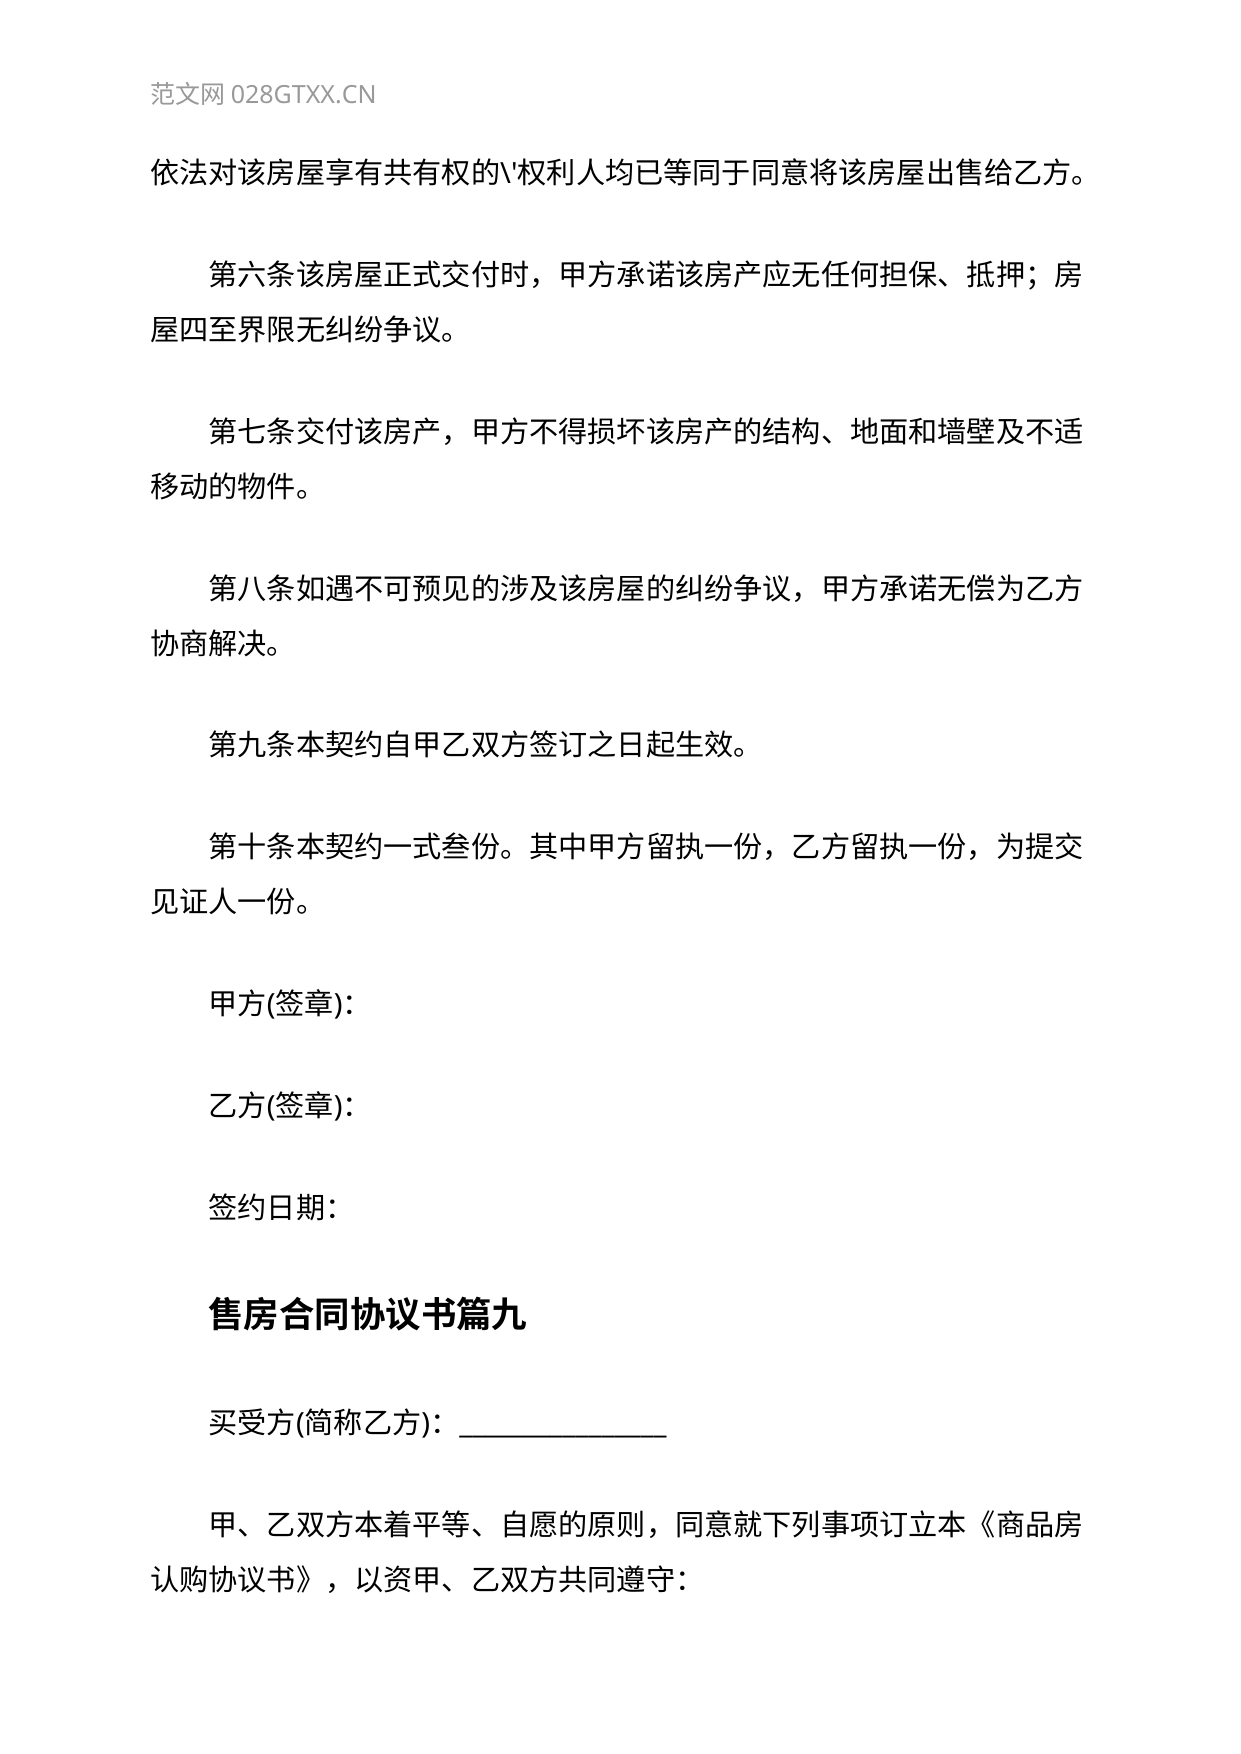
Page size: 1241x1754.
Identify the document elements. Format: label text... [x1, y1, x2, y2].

text 售房合同协议书篇九 [150, 1286, 1090, 1337]
text 买受方(简称乙方)：________________ [150, 1399, 1090, 1442]
text 第六条该房屋正式交付时，甲方承诺该房产应无任何担保、抵押；房屋四至界限无纠纷争议。 [150, 252, 1090, 349]
text 第九条本契约自甲乙双方签订之日起生效。 [150, 722, 1090, 764]
text 甲方(签章)： [150, 980, 1090, 1023]
text 签约日期： [150, 1184, 1090, 1227]
text 第十条本契约一式叁份。其中甲方留执一份，乙方留执一份，为提交见证人一份。 [150, 824, 1090, 921]
text 甲、乙双方本着平等、自愿的原则，同意就下列事项订立本《商品房认购协议书》，以资甲、乙双方共同遵守： [150, 1502, 1090, 1599]
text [150, 150, 1090, 192]
text 第七条交付该房产，甲方不得损坏该房产的结构、地面和墙壁及不适移动的物件。 [150, 409, 1090, 506]
text 乙方(签章)： [150, 1082, 1090, 1125]
text 第八条如遇不可预见的涉及该房屋的纠纷争议，甲方承诺无偿为乙方协商解决。 [150, 565, 1090, 662]
